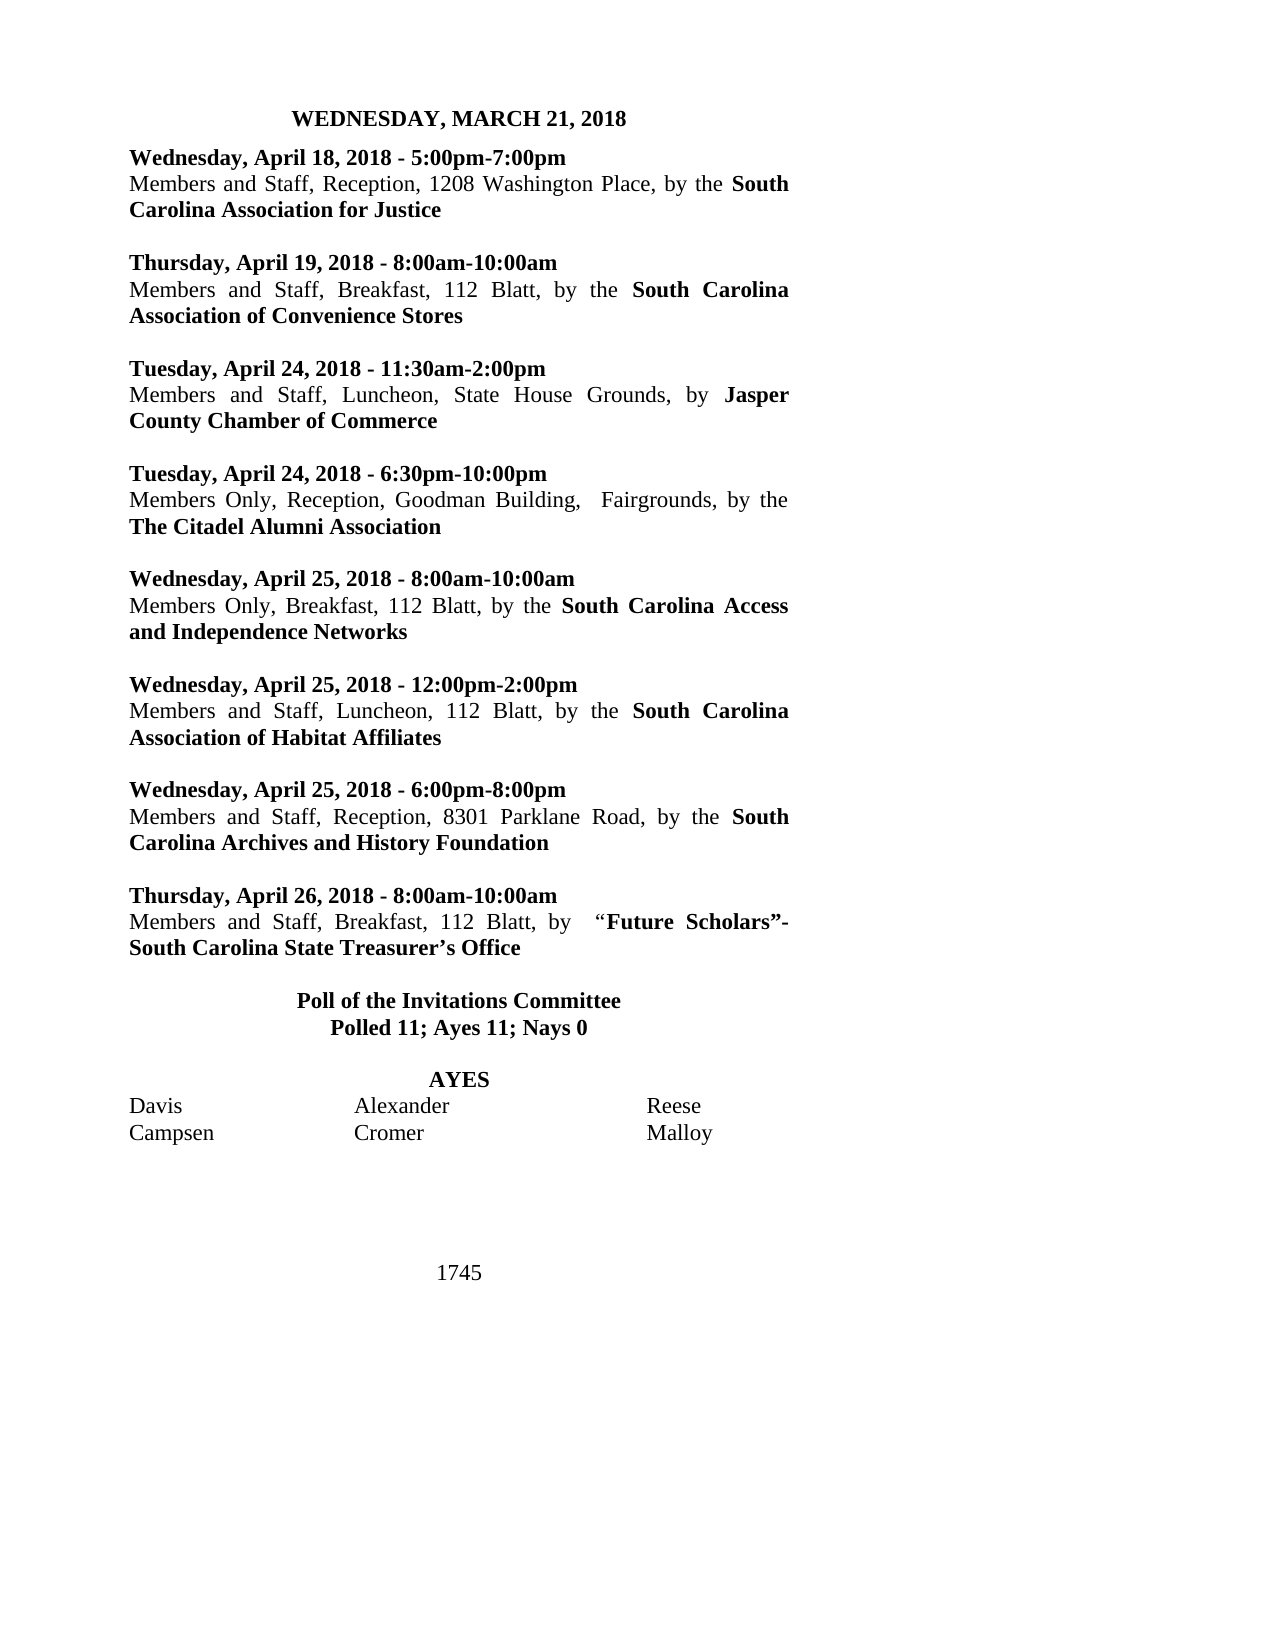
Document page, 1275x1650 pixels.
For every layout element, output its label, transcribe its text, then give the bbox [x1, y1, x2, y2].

text Members and Staff, Reception, 8301 Parklane Road, by the South Carolina Archives and History Foundation [129, 803, 789, 855]
text Campsen Cromer Malloy [129, 1119, 789, 1224]
text Members and Staff, Breakfast, 112 Blatt, by the South Carolina Association of Convenience Stores [129, 276, 789, 328]
text Poll of the Invitations Committee [129, 987, 789, 1013]
text Members and Staff, Reception, 1208 Washington Place, by the South Carolina Association for Justice [129, 170, 789, 223]
text Members and Staff, Luncheon, State House Grounds, by Jasper County Chamber of Commerce [129, 381, 789, 434]
text Wednesday, April 25, 2018 - 8:00am-10:00am [129, 566, 789, 592]
text AYES [129, 1066, 789, 1093]
text Polled 11; Ayes 11; Nays 0 [129, 1013, 789, 1040]
text Thursday, April 19, 2018 - 8:00am-10:00am [129, 249, 789, 276]
text Thursday, April 26, 2018 - 8:00am-10:00am [129, 882, 789, 908]
text Davis Alexander Reese [129, 1093, 789, 1119]
text Tuesday, April 24, 2018 - 6:30pm-10:00pm [129, 460, 789, 486]
text Members Only, Breakfast, 112 Blatt, by the South Carolina Access and Independence Networks [129, 592, 789, 644]
text Members and Staff, Luncheon, 112 Blatt, by the South Carolina Association of Habitat Affiliates [129, 697, 789, 750]
text Tuesday, April 24, 2018 - 11:30am-2:00pm [129, 355, 789, 381]
text Wednesday, April 25, 2018 - 12:00pm-2:00pm [129, 671, 789, 697]
text Wednesday, April 18, 2018 - 5:00pm-7:00pm [129, 144, 789, 170]
text Members Only, Reception, Goodman Building, Fairgrounds, by the The Citadel Alumni Association [129, 486, 789, 539]
text Members and Staff, Breakfast, 112 Blatt, by “Future Scholars”- South Carolina State Treasurer’s Office [129, 908, 789, 961]
text Wednesday, April 25, 2018 - 6:00pm-8:00pm [129, 776, 789, 803]
